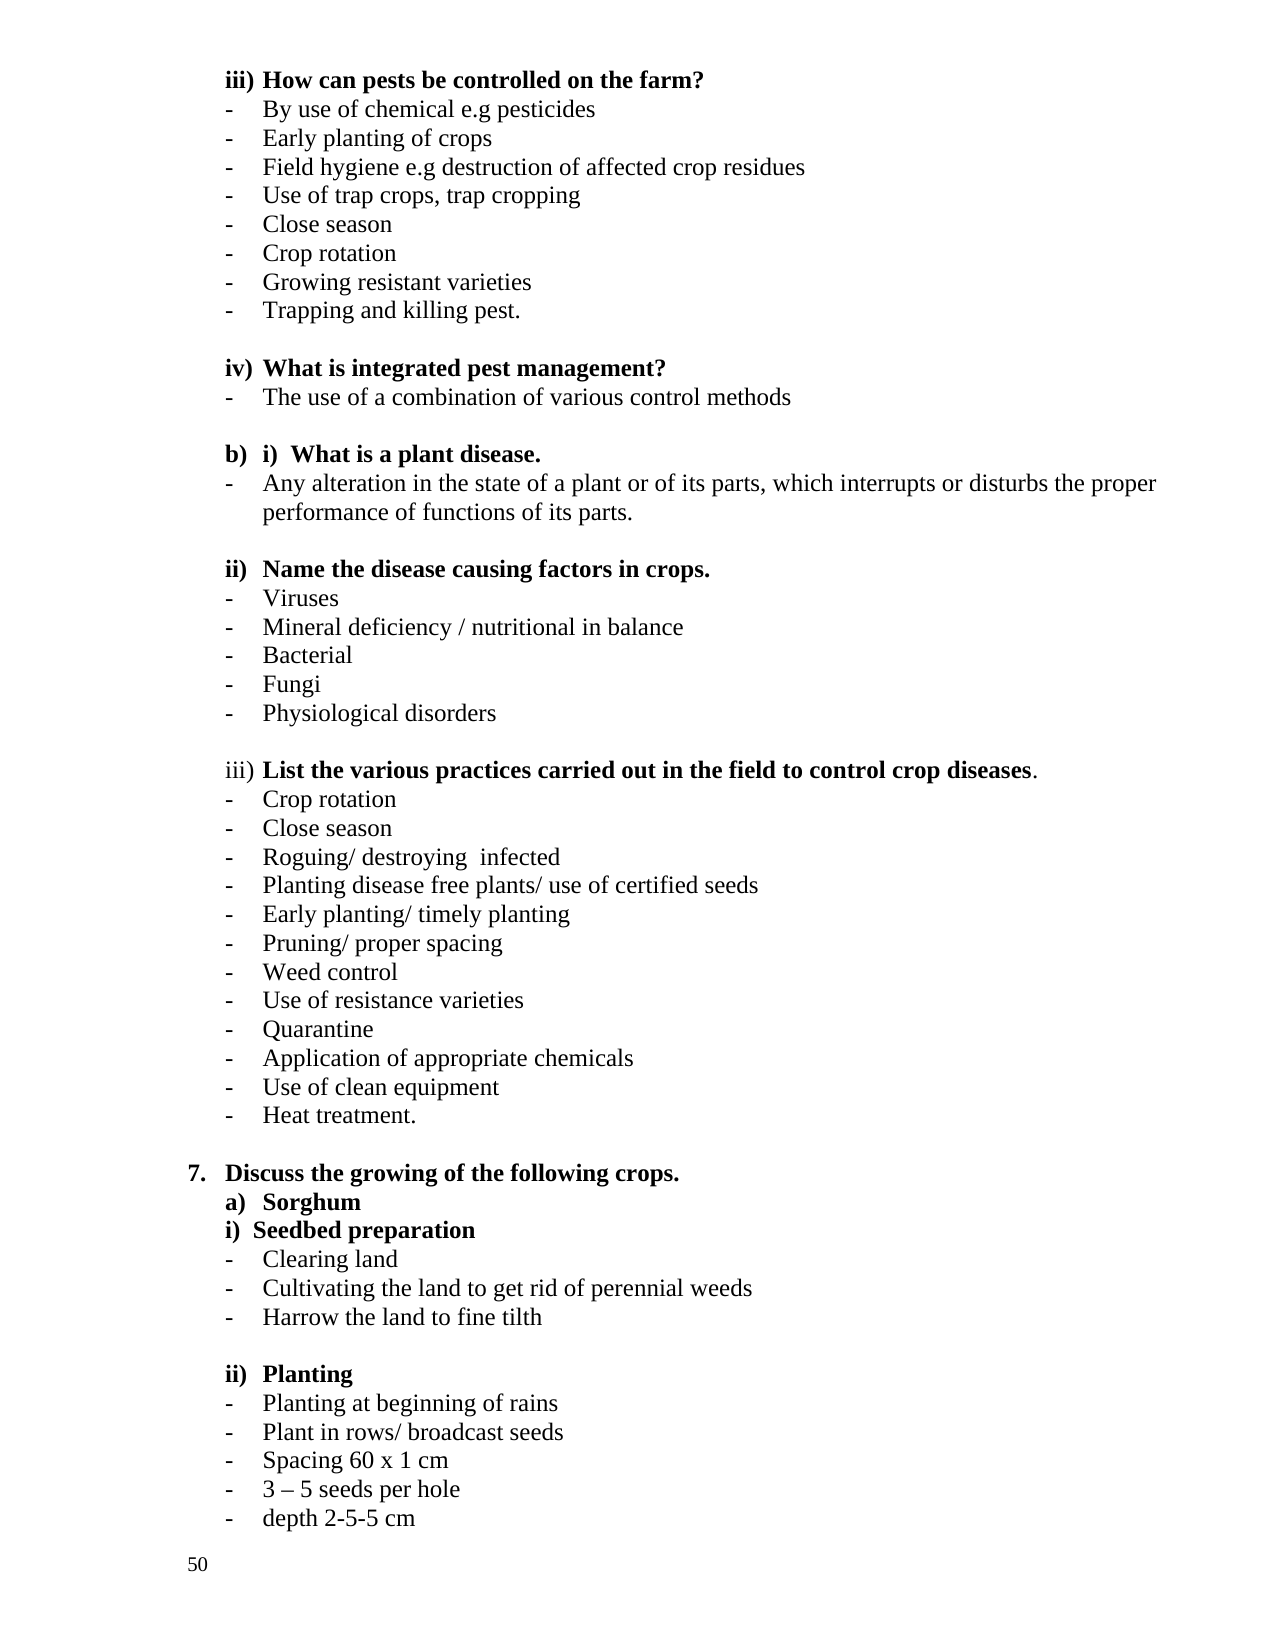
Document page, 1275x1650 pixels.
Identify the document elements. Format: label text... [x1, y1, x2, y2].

list Spacing 60 x 1 cm [225, 1446, 1162, 1474]
list Bacterial [225, 641, 1162, 669]
list Growing resistant varieties [225, 267, 1162, 296]
list The use of a combination of various control methods [225, 382, 1162, 411]
list Early planting of crops [225, 123, 1162, 152]
text i) Seedbed preparation [225, 1216, 1162, 1244]
list Weed control [225, 957, 1162, 986]
list Roguing/ destroying infected [225, 842, 1162, 871]
list Any alteration in the state of a plant or of its parts, which interrupts or disturbs the proper performance of functions of its parts. [225, 468, 1162, 526]
list List the various practices carried out in the field to control crop diseases. [225, 756, 1162, 784]
list Physiological disorders [225, 698, 1162, 727]
list Crop rotation [225, 784, 1162, 813]
list Use of clean equipment [225, 1072, 1162, 1101]
list Fungi [225, 669, 1162, 698]
list Application of appropriate chemicals [225, 1043, 1162, 1072]
list Pruning/ proper spacing [225, 928, 1162, 957]
list Viruses [225, 583, 1162, 612]
list Planting at beginning of rains [225, 1388, 1162, 1417]
list Close season [225, 209, 1162, 238]
list Planting [225, 1359, 1162, 1388]
list Harrow the land to fine tilth [225, 1302, 1162, 1331]
list Close season [225, 813, 1162, 842]
list Use of resistance varieties [225, 986, 1162, 1014]
list Heat treatment. [225, 1101, 1162, 1129]
list By use of chemical e.g pesticides [225, 94, 1162, 123]
list Mineral deficiency / nutritional in balance [225, 612, 1162, 641]
list Discuss the growing of the following crops. [187, 1158, 1162, 1187]
list Plant in rows/ broadcast seeds [225, 1417, 1162, 1446]
list Quarantine [225, 1014, 1162, 1043]
list i) What is a plant disease. [225, 439, 1162, 468]
list depth 2-5-5 cm [225, 1503, 1162, 1532]
list Cultivating the land to get rid of perennial weeds [225, 1273, 1162, 1302]
list How can pests be controlled on the farm? [225, 66, 1162, 94]
list Planting disease free plants/ use of certified seeds [225, 871, 1162, 899]
list Clearing land [225, 1244, 1162, 1273]
list Sorghum [225, 1187, 1162, 1216]
list Trapping and killing pest. [225, 296, 1162, 324]
list 3 – 5 seeds per hole [225, 1474, 1162, 1503]
list Use of trap crops, trap cropping [225, 181, 1162, 209]
list Early planting/ timely planting [225, 899, 1162, 928]
list Name the disease causing factors in crops. [225, 554, 1162, 583]
list Crop rotation [225, 238, 1162, 267]
list Field hygiene e.g destruction of affected crop residues [225, 152, 1162, 181]
list What is integrated pest management? [225, 353, 1162, 382]
